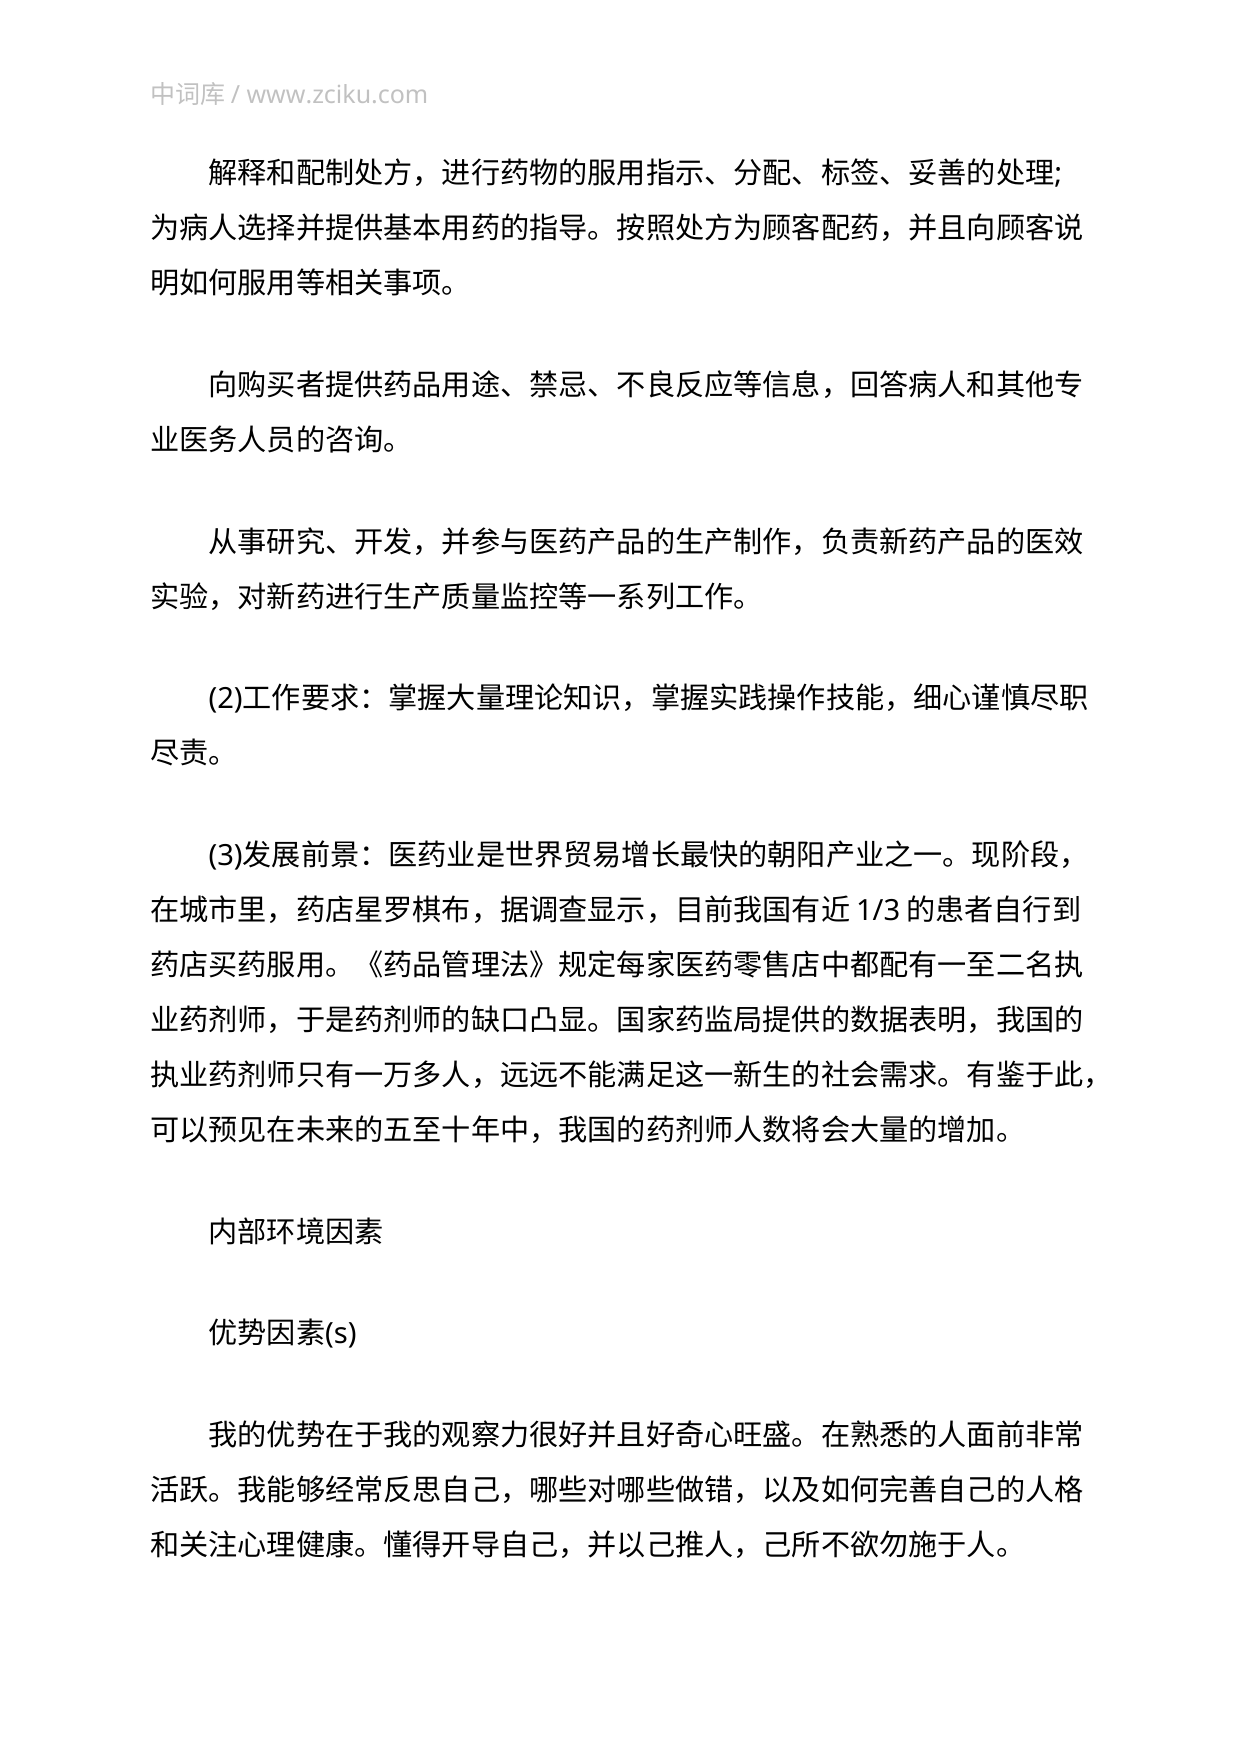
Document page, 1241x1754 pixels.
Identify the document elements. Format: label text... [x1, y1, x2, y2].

text 向购买者提供药品用途、禁忌、不良反应等信息，回答病人和其他专业医务人员的咨询。 [150, 362, 1090, 459]
text 优势因素(s) [150, 1310, 1090, 1352]
text (3)发展前景：医药业是世界贸易增长最快的朝阳产业之一。现阶段，在城市里，药店星罗棋布，据调查显示，目前我国有近1/3的患者自行到药店买药服用。《药品管理法》规定每家医药零售店中都配有一至二名执业药剂师，于是药剂师的缺口凸显。国家药监局提供的数据表明，我国的执业药剂师只有一万多人，远远不能满足这一新生的社会需求。有鉴于此，可以预见在未来的五至十年中，我国的药剂师人数将会大量的增加。 [150, 832, 1090, 1149]
text 我的优势在于我的观察力很好并且好奇心旺盛。在熟悉的人面前非常活跃。我能够经常反思自己，哪些对哪些做错，以及如何完善自己的人格和关注心理健康。懂得开导自己，并以己推人，己所不欲勿施于人。 [150, 1412, 1090, 1564]
text 内部环境因素 [150, 1208, 1090, 1251]
text 从事研究、开发，并参与医药产品的生产制作，负责新药产品的医效实验，对新药进行生产质量监控等一系列工作。 [150, 518, 1090, 616]
text 解释和配制处方，进行药物的服用指示、分配、标签、妥善的处理;为病人选择并提供基本用药的指导。按照处方为顾客配药，并且向顾客说明如何服用等相关事项。 [150, 150, 1090, 302]
text (2)工作要求：掌握大量理论知识，掌握实践操作技能，细心谨慎尽职尽责。 [150, 675, 1090, 772]
